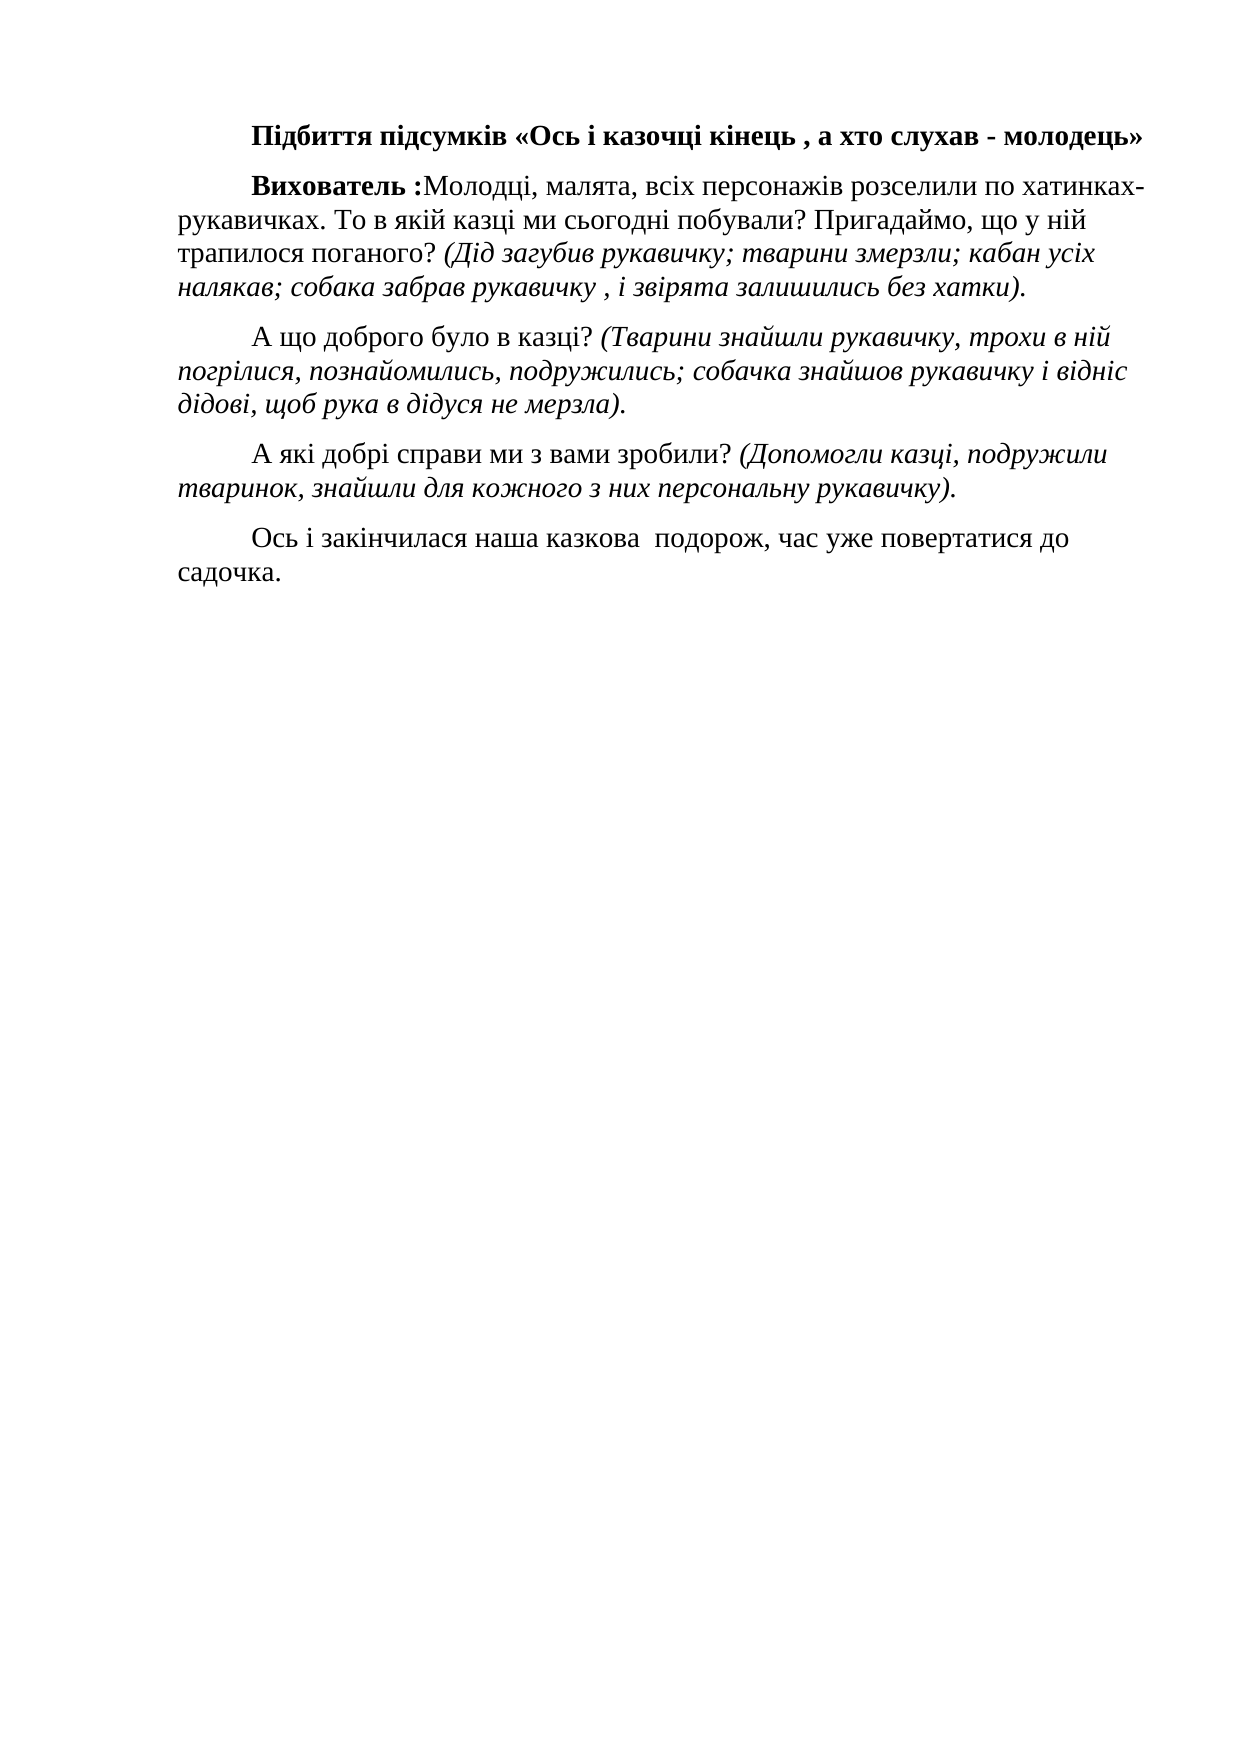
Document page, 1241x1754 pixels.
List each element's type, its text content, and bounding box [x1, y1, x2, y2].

text Підбиття підсумків «Ось і казочці кінець , а хто слухав - молодець» [177, 118, 1152, 152]
text А які добрі справи ми з вами зробили? (Допомогли казці, подружили тваринок, знайшли для кожного з них персональну рукавичку). [177, 436, 1152, 503]
text Вихователь :Молодці, малята, всіх персонажів розселили по хатинках-рукавичках. То в якій казці ми сьогодні побували? Пригадаймо, що у ній трапилося поганого? (Дід загубив рукавичку; тварини змерзли; кабан усіх налякав; собака забрав рукавичку , і звірята залишились без хатки). [177, 168, 1152, 302]
text Ось і закінчилася наша казкова подорож, час уже повертатися до садочка. [177, 520, 1152, 587]
text А що доброго було в казці? (Тварини знайшли рукавичку, трохи в ній погрілися, познайомились, подружились; собачка знайшов рукавичку і відніс дідові, щоб рука в дідуся не мерзла). [177, 319, 1152, 420]
